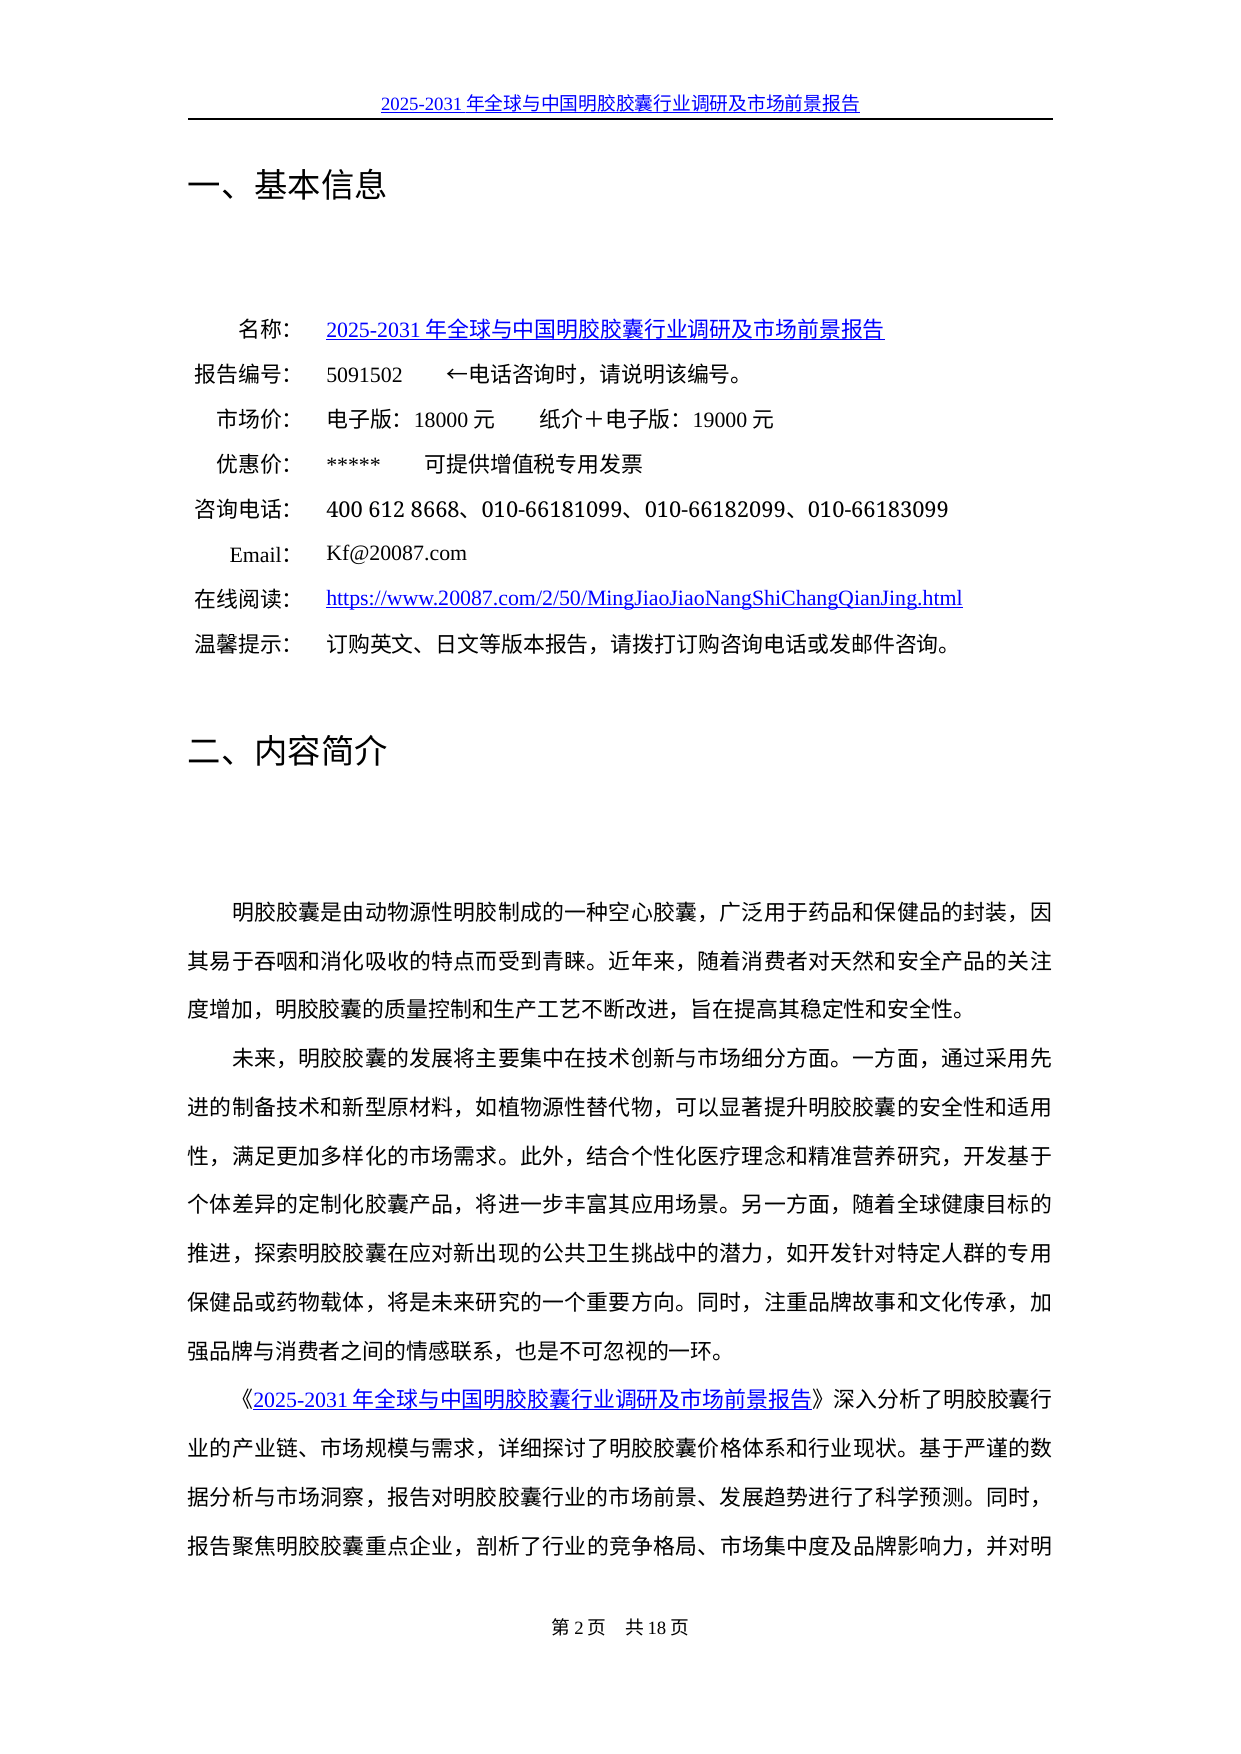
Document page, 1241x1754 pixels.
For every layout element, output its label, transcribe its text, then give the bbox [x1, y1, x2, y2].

table_header 名称： [167, 312, 315, 357]
table_cell 400 612 8668、010-66181099、010-66182099、010-66183099 [315, 492, 1073, 537]
table_cell 温馨提示： [167, 627, 315, 672]
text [187, 894, 1053, 1561]
table_cell 5091502 ←电话咨询时，请说明该编号。 [315, 357, 1073, 402]
table_cell Email： [167, 537, 315, 582]
table_cell ***** 可提供增值税专用发票 [315, 447, 1073, 492]
table_cell 市场价： [167, 402, 315, 447]
table_header 2025-2031年全球与中国明胶胶囊行业调研及市场前景报告 [315, 312, 1073, 357]
table_cell 电子版：18000 元 纸介＋电子版：19000 元 [315, 402, 1073, 447]
table_cell [315, 582, 1073, 627]
table_cell 报告编号： [167, 357, 315, 402]
table_cell 优惠价： [167, 447, 315, 492]
table_cell 咨询电话： [167, 492, 315, 537]
title 二、内容简介 [187, 717, 1053, 782]
title 一、基本信息 [187, 150, 1053, 215]
table_cell 在线阅读： [167, 582, 315, 627]
table_cell 订购英文、日文等版本报告，请拨打订购咨询电话或发邮件咨询。 [315, 627, 1073, 672]
table_cell Kf@20087.com [315, 537, 1073, 582]
